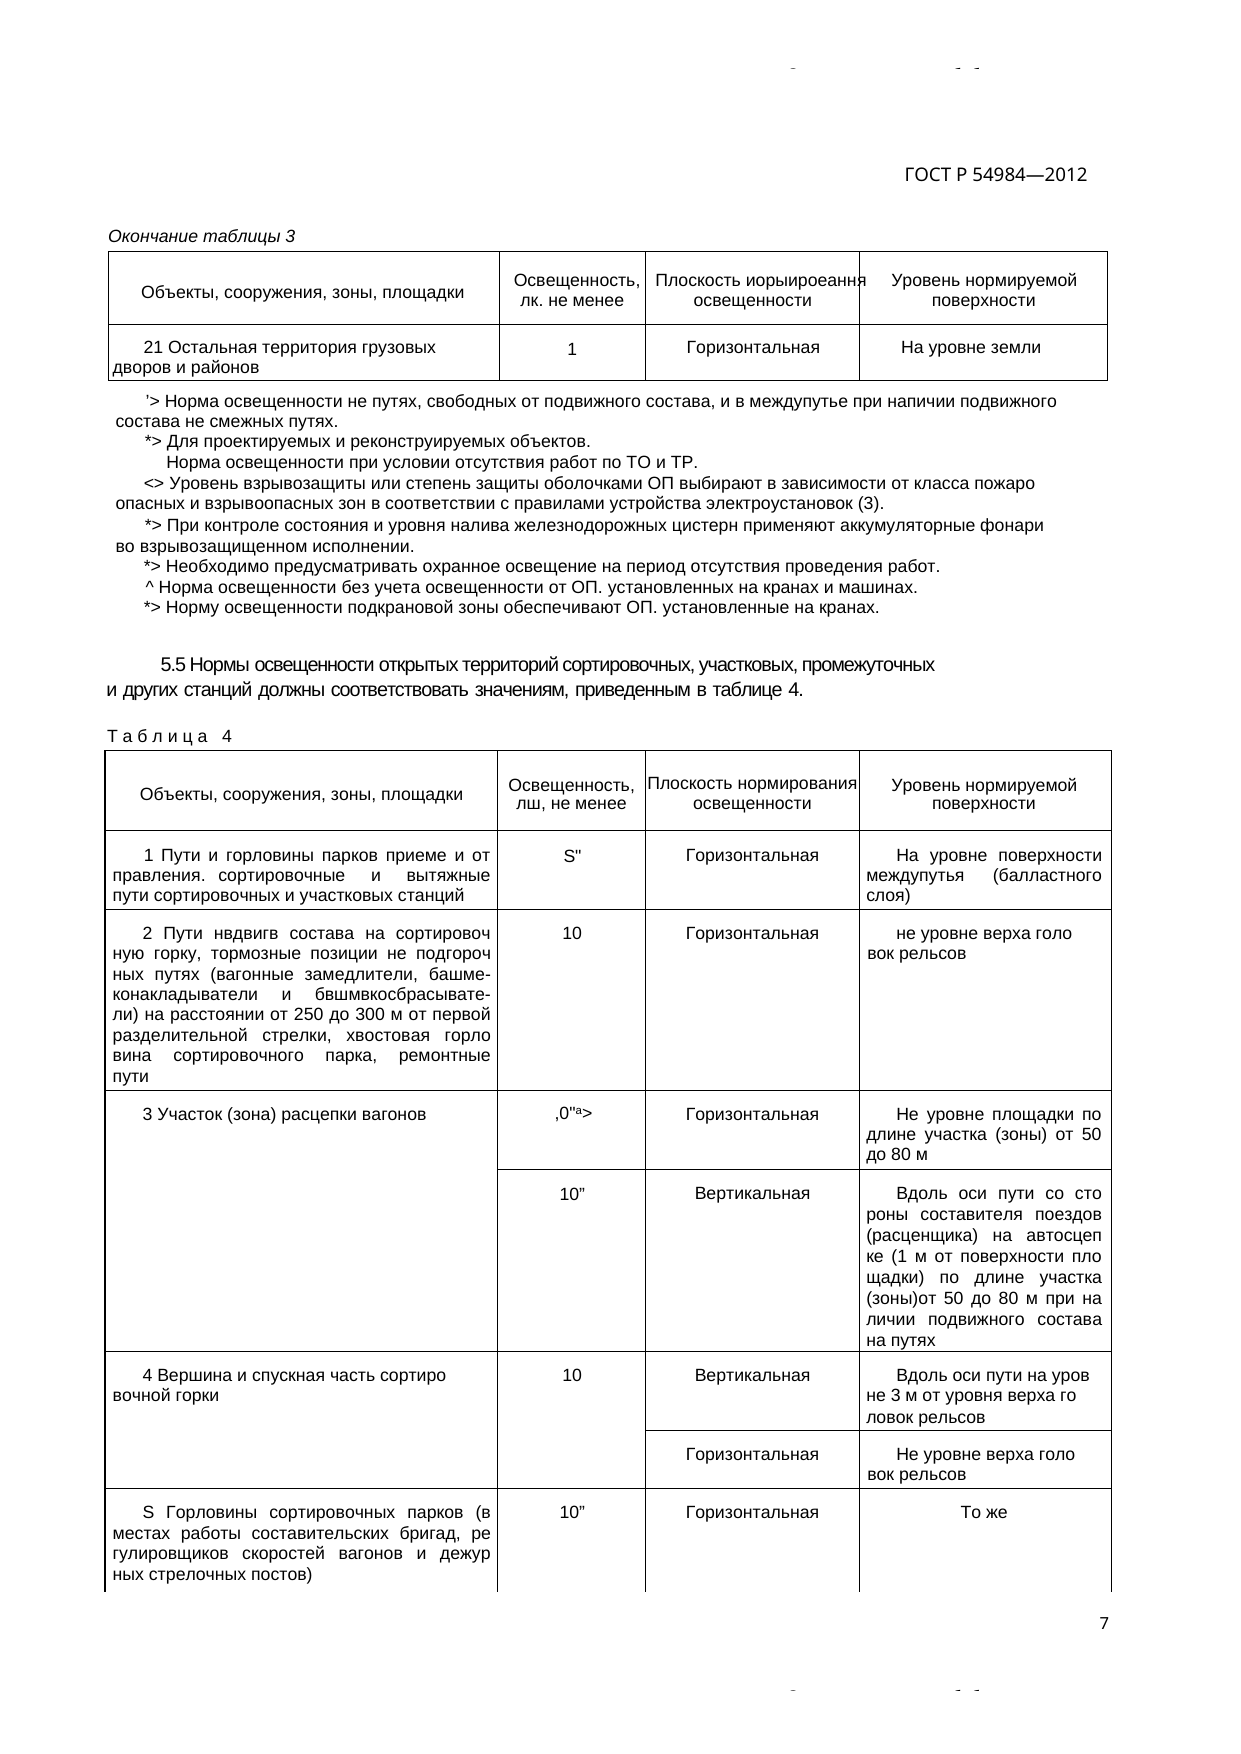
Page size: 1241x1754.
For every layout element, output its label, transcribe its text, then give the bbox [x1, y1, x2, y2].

text *> Для проектируемых и реконструируемых объектов. [144, 431, 1126, 452]
table_cell S Горловины сортировочных парков (в местах работы составительских бригад, ре­ гулировщиков скоростей вагонов и дежур­ ных стрелочных постов) [106, 1489, 497, 1592]
table_cell Горизонтальная [646, 1489, 859, 1592]
list Нормы освещенности открытых территорий сортировочных, участковых, промежуточных и других станций должны соответствовать значениям, приведенным в таблице 4. [106, 653, 949, 700]
text ^ Норма освещенности без учета освещенности от ОП. установленных на кранах и машинах. [145, 577, 1126, 597]
table_cell 1 Пути и горловины парков приеме и от­ правления. сортировочные и вытяжные пути сортировочных и участковых станций [106, 831, 497, 909]
table_cell Вдоль оси пути на уров­ не 3 м от уровня верха го­ ловок рельсов [860, 1352, 1111, 1430]
table_header Уровень нормируемой поверхности [860, 751, 1111, 829]
table_header я Уровень нормируемой [860, 252, 1107, 291]
table_cell На уровне земли [860, 325, 1107, 380]
text 7 [94, 1612, 1109, 1634]
table_cell То же [860, 1489, 1111, 1592]
table_cell 10 [498, 1352, 645, 1488]
table_header Объекты, сооружения, зоны, площадки [106, 751, 497, 829]
table_cell ,0"а> [498, 1091, 645, 1169]
table_cell Вдоль оси пути со сто­ роны составителя поездов (расценщика) на автосцеп­ ке (1 м от поверхности пло­ щадки) по длине участка (зоны)от 50 до 80 м при на­ личии подвижного состава на путях [860, 1170, 1111, 1351]
table_cell 10 [498, 910, 645, 1090]
text Окончание таблицы 3 [108, 226, 1126, 246]
table_header Освещенность, лш, не менее [498, 751, 645, 829]
table_cell 10” [498, 1489, 645, 1592]
table_cell 21 Остальная территория грузовых дворов и районов [109, 325, 499, 380]
table_cell S" [498, 831, 645, 909]
table_cell освещенности [646, 291, 859, 324]
table_cell 2 Пути нвдвигв состава на сортировоч­ ную горку, тормозные позиции не подгороч­ ных путях (вагонные замедлители, башме- конакладыватели и бвшмвкосбрасывате- ли) на расстоянии от 250 до 300 м от первой разделительной стрелки, хвостовая горло­ вина сортировочного парка, ремонтные пути [106, 910, 497, 1090]
table_cell Не уровне площадки по длине участка (зоны) от 50 до 80 м [860, 1091, 1111, 1169]
table_cell Горизонтальная [646, 910, 859, 1090]
table_cell 3 Участок (зона) расцепки вагонов [106, 1091, 497, 1351]
table_header Освещенность, [500, 252, 645, 291]
text ГОСТ Р 54984—2012 [94, 161, 1087, 187]
table_cell лк. не менее [500, 291, 645, 324]
text *> Норму освещенности подкрановой зоны обеспечивают ОП. установленные на кранах. [143, 597, 1126, 618]
table_header Плоскость нормирования освещенности [646, 751, 859, 829]
table_cell не уровне верха голо­ вок рельсов [860, 910, 1111, 1090]
text Норма освещенности при условии отсутствия работ по ТО и ТР. [166, 452, 1126, 472]
table_cell Вертикальная [646, 1170, 859, 1351]
text <> Уровень взрывозащиты или степень защиты оболочками ОП выбирают в зависимости от класса пожаро­ опасных и взрывоопасных зон в соответствии с правилами устройства электроустановок (3). [115, 472, 1061, 513]
text ’> Норма освещенности не путях, свободных от подвижного состава, и в междупутье при напичии подвижного состава не смежных путях. [115, 390, 1061, 431]
table_cell 4 Вершина и спускная часть сортиро­ вочной горки [106, 1352, 497, 1488]
table_cell Вертикальная [646, 1352, 859, 1430]
table_cell 1 [500, 325, 645, 380]
table_cell поверхности [860, 291, 1107, 324]
table_cell Горизонтальная [646, 325, 859, 380]
table_cell На уровне поверхности междупутья (балластного слоя) [860, 831, 1111, 909]
table_header Плоскость иорыироеанн [646, 252, 859, 291]
table_cell Горизонтальная [646, 1091, 859, 1169]
table_cell Не уровне верха голо­ вок рельсов [860, 1431, 1111, 1488]
table_cell 10” [498, 1170, 645, 1351]
table_cell Горизонтальная [646, 1431, 859, 1488]
table_header Объекты, сооружения, зоны, площадки [109, 252, 499, 324]
table_cell Горизонтальная [646, 831, 859, 909]
text *> Необходимо предусматривать охранное освещение на период отсутствия проведения работ. [143, 556, 1126, 576]
text *> При контроле состояния и уровня налива железнодорожных цистерн применяют аккумуляторные фонари во взрывозащищенном исполнении. [115, 515, 1047, 556]
text Т а б л и ц а 4 [107, 726, 1126, 746]
